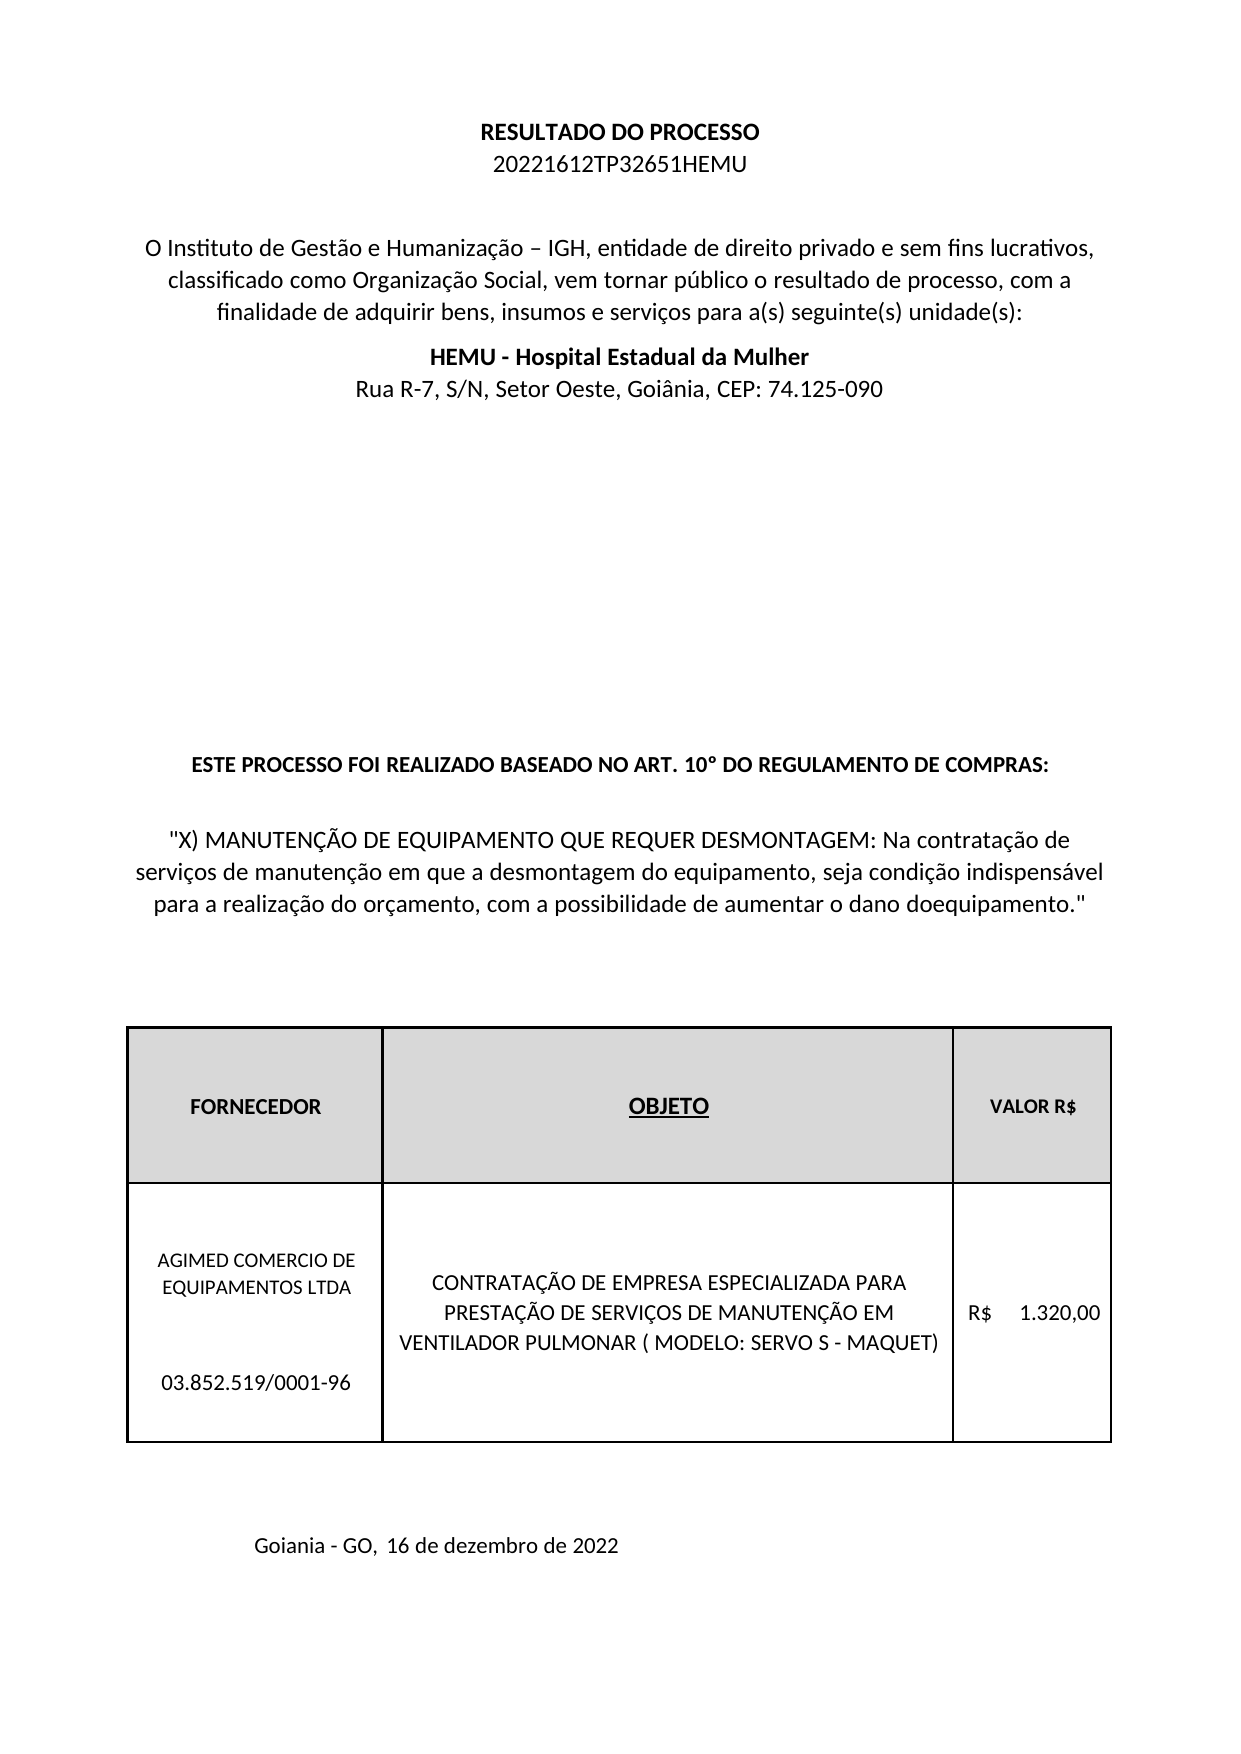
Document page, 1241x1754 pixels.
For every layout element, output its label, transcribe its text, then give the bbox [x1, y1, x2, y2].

subtitle HEMU - Hospital Estadual da Mulher [134, 341, 1104, 371]
text "X) MANUTENÇÃO DE EQUIPAMENTO QUE REQUER DESMONTAGEM: Na contratação de [134, 824, 1104, 854]
table_cell CONTRATAÇÃO DE EMPRESA ESPECIALIZADA PARA PRESTAÇÃO DE SERVIÇOS DE MANUTENÇÃO EM VENTILADOR PULMONAR ( MODELO: SERVO S - MAQUET) [384, 1184, 952, 1441]
text Goiania - GO, 16 de dezembro de 2022 [254, 1532, 1123, 1559]
text Rua R-7, S/N, Setor Oeste, Goiânia, CEP: 74.125-090 [134, 373, 1104, 404]
text O Instituto de Gestão e Humanização – IGH, entidade de direito privado e sem fins lucrativos, classificado como Organização Social, vem tornar público o resultado de processo, com a finalidade de adquirir bens, insumos e serviços para a(s) seguinte(s) unidade(s): [134, 232, 1104, 326]
table_cell AGIMED COMERCIO DE EQUIPAMENTOS LTDA 03.852.519/0001-96 [129, 1184, 381, 1441]
table_header FORNECEDOR [129, 1029, 381, 1182]
table_cell R$ 1.320,00 [954, 1184, 1110, 1441]
table_header VALOR R$ [954, 1029, 1110, 1182]
subtitle RESULTADO DO PROCESSO [134, 116, 1106, 147]
text ESTE PROCESSO FOI REALIZADO BASEADO NO ART. 10º DO REGULAMENTO DE COMPRAS: [134, 750, 1106, 778]
text 20221612TP32651HEMU [134, 148, 1106, 178]
text serviços de manutenção em que a desmontagem do equipamento, seja condição indispensável para a realização do orçamento, com a possibilidade de aumentar o dano doequipamento." [134, 857, 1104, 919]
table_header OBJETO [384, 1029, 952, 1182]
